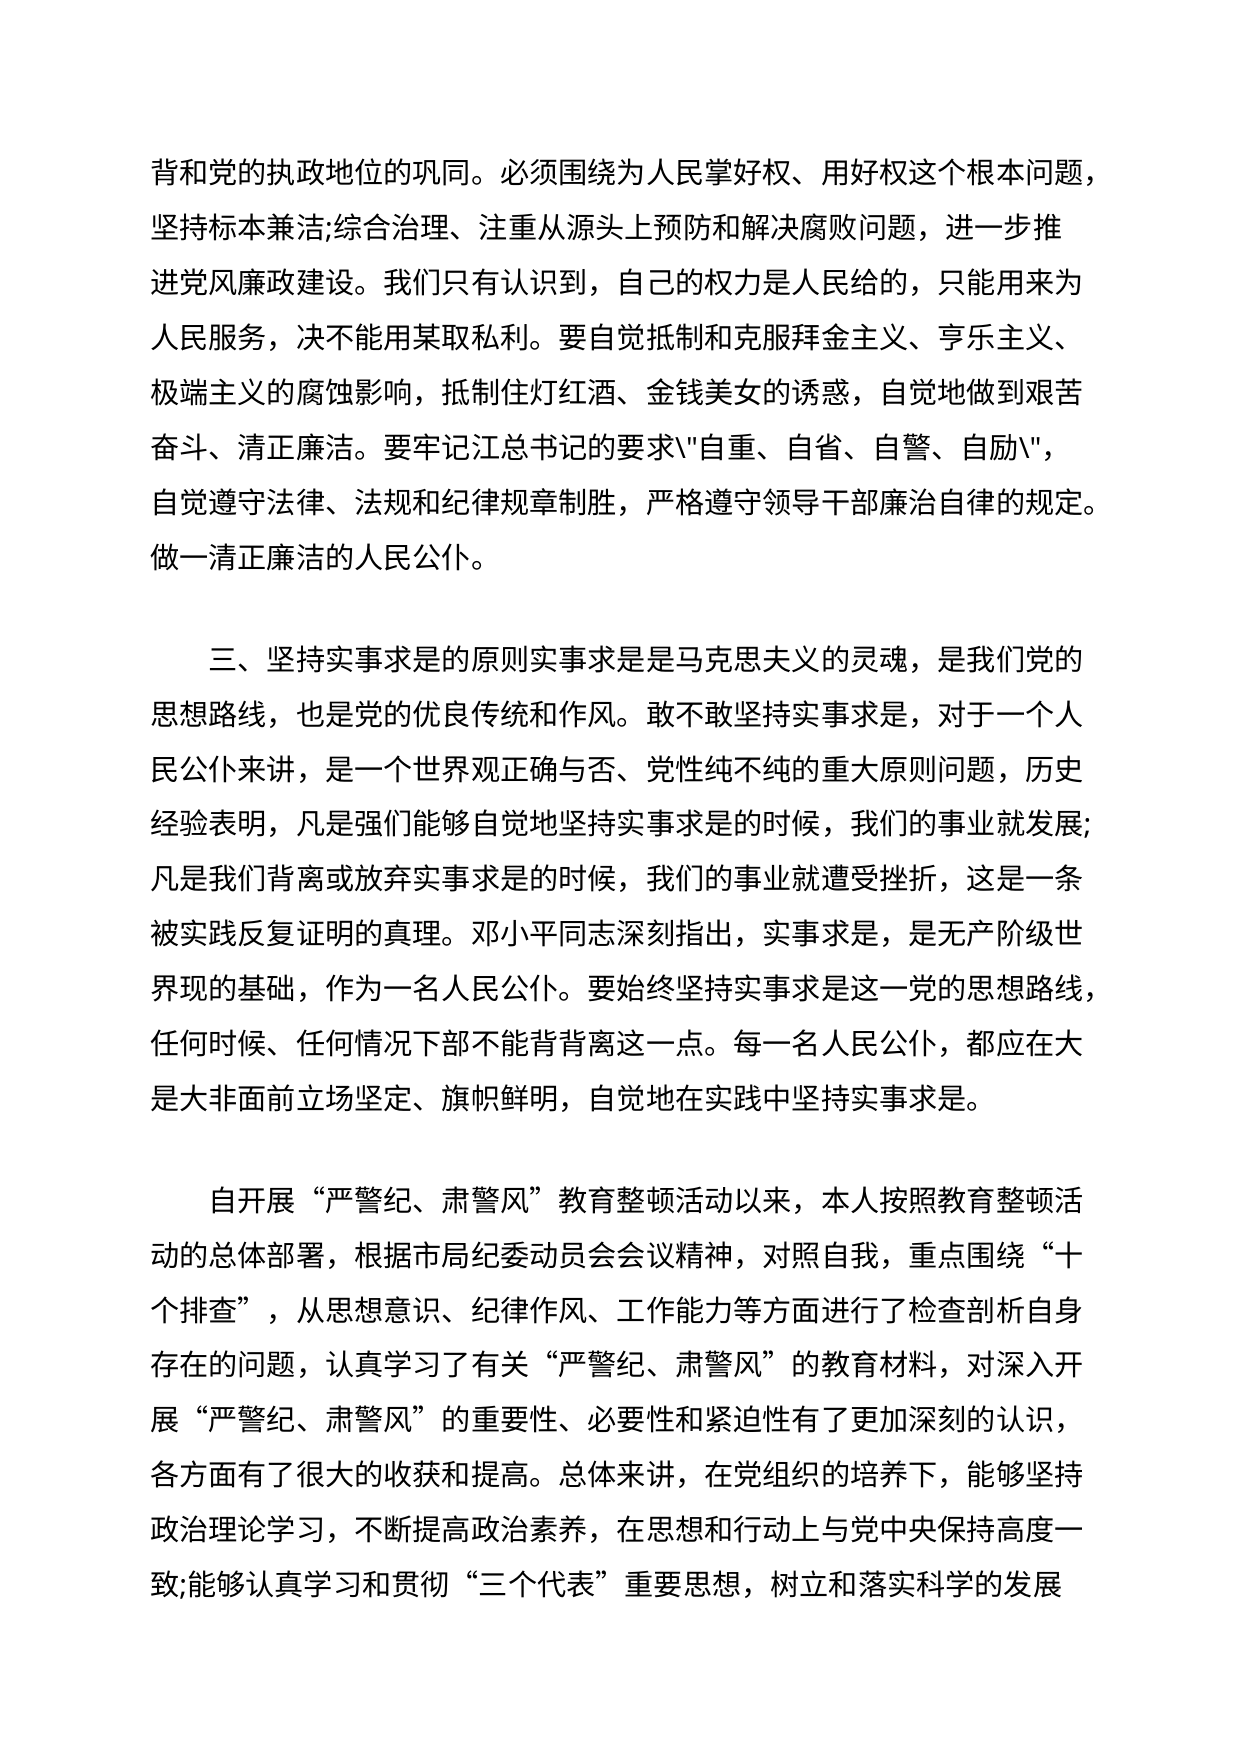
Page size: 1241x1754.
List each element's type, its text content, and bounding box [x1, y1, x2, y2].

text 三、坚持实事求是的原则实事求是是马克思夫义的灵魂，是我们党的思想路线，也是党的优良传统和作风。敢不敢坚持实事求是，对于一个人民公仆来讲，是一个世界观正确与否、党性纯不纯的重大原则问题，历史经验表明，凡是强们能够自觉地坚持实事求是的时候，我们的事业就发展;凡是我们背离或放弃实事求是的时候，我们的事业就遭受挫折，这是一条被实践反复证明的真理。邓小平同志深刻指出，实事求是，是无产阶级世界现的基础，作为一名人民公仆。要始终坚持实事求是这一党的思想路线，任何时候、任何情况下部不能背背离这一点。每一名人民公仆，都应在大是大非面前立场坚定、旗帜鲜明，自觉地在实践中坚持实事求是。 [150, 636, 1090, 1118]
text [150, 1177, 1090, 1604]
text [150, 150, 1090, 577]
